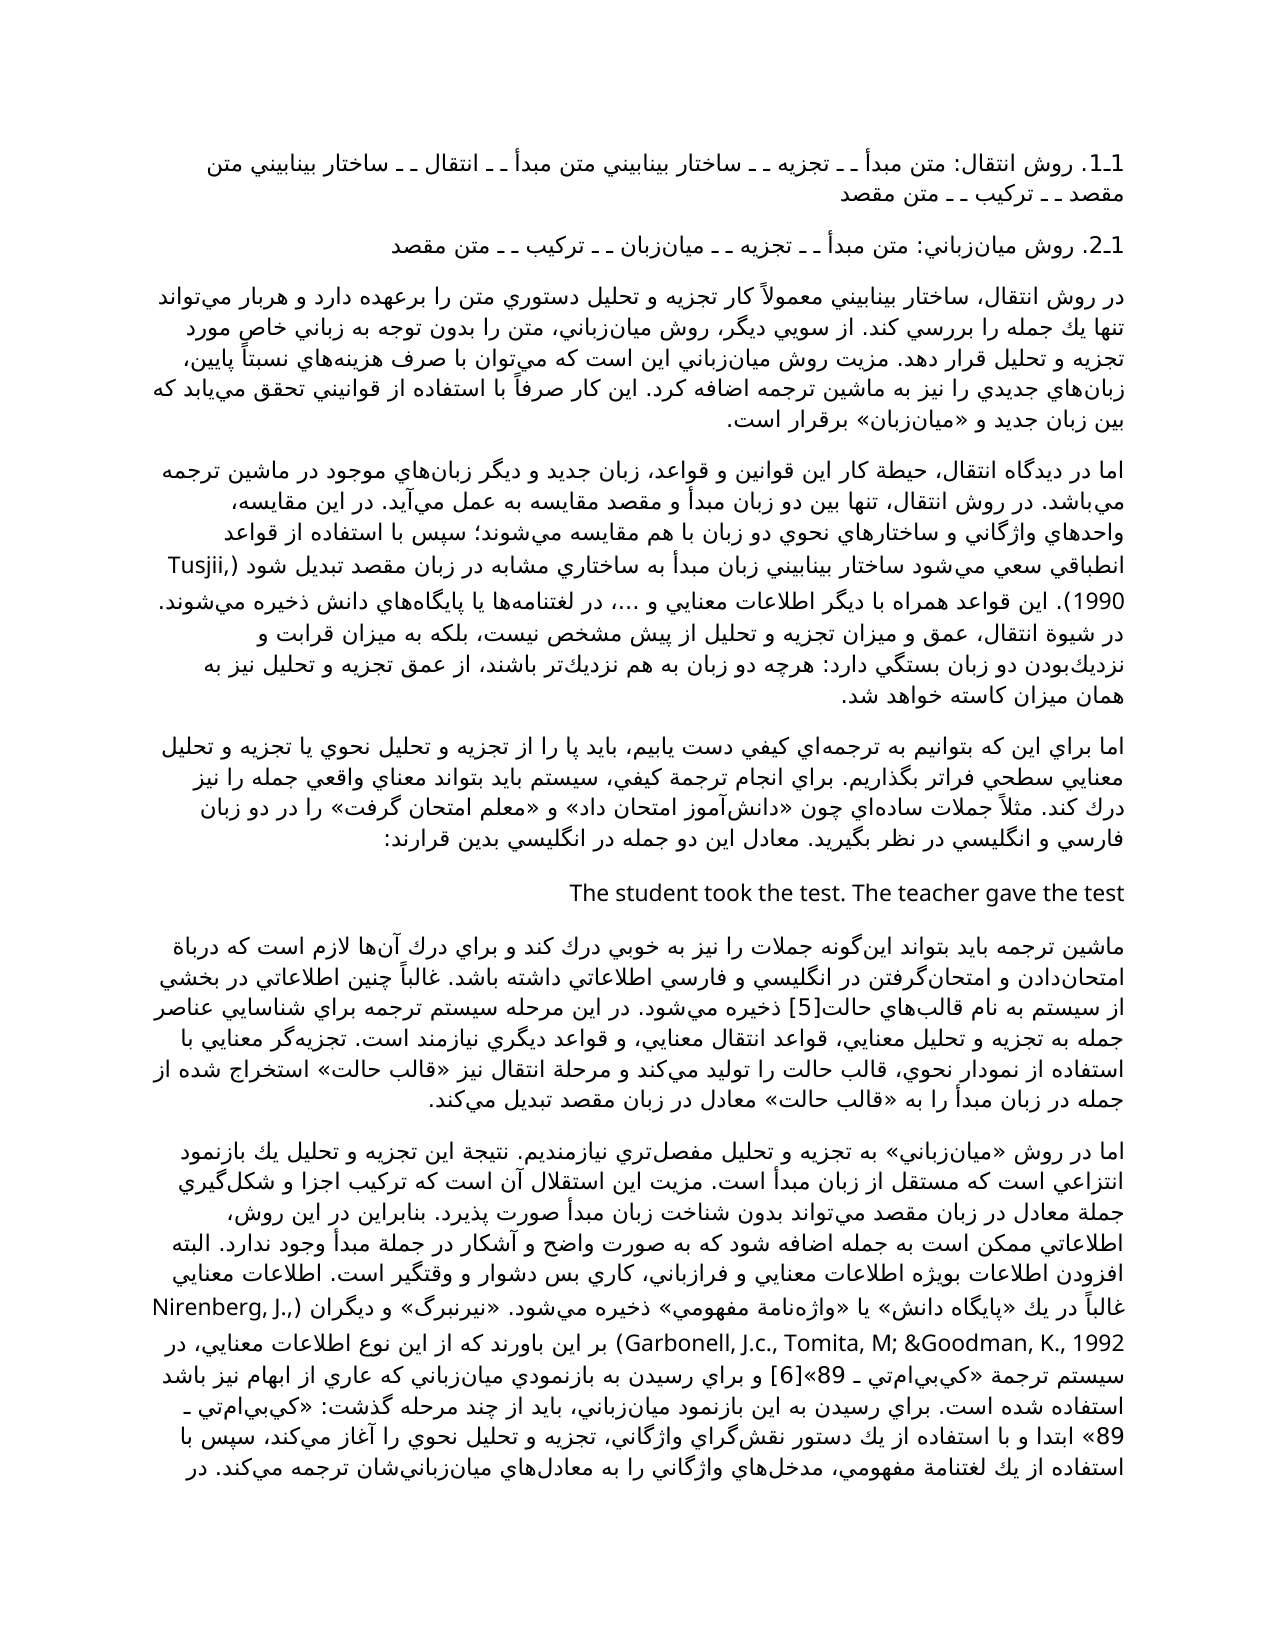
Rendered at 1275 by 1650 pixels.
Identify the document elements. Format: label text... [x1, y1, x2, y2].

text ماشين ترجمه بايد بتواند اين‌گونه جملات را نيز به خوبي درك كند و براي درك آن‌ها لازم است كه درباة امتحان‌دادن و امتحان‌گرفتن در انگليسي و فارسي اطلاعاتي داشته باشد. غالباً چنين اطلاعاتي در بخشي از سيستم به نام قالب‌هاي حالت[5] ذخيره مي‌شود. در اين مرحله سيستم ترجمه براي شناسايي عناصر جمله به تجزيه و تحليل معنايي، قواعد انتقال معنايي، و قواعد ديگري نيازمند است. تجزيه‌گر معنايي با استفاده از نمودار نحوي، قالب حالت را توليد مي‌كند و مرحلة انتقال نيز «قالب حالت» استخراج شده از جمله در زبان مبدأ را به «قالب حالت» معادل در زبان مقصد تبديل مي‌كند. [150, 933, 1125, 1113]
text در روش انتقال، ساختار بينابيني معمولاً كار تجزيه و تحليل دستوري متن را برعهده دارد و هربار مي‌تواند تنها يك جمله را بررسي كند. از سويي ديگر، روش ميان‌زباني، متن را بدون توجه به زباني خاص مورد تجزيه و تحليل قرار دهد. مزيت روش ميان‌زباني اين است كه مي‌توان با صرف هزينه‌هاي نسبتاً پايين، زبان‌هاي جديدي را نيز به ماشين ترجمه اضافه كرد. اين كار صرفاً با استفاده از قوانيني تحقق مي‌يابد كه بين زبان جديد و «ميان‌زبان» برقرار است. [150, 283, 1125, 433]
text 1ـ2. روش ميان‌زباني: متن مبدأ ـ ـ تجزيه ـ ـ ميان‌زبان ـ ـ تركيب ـ ـ متن مقصد [150, 232, 1125, 259]
text 1ـ1. روش انتقال: متن مبدأ ـ ـ تجزيه ـ ـ ساختار بينابيني متن مبدأ ـ ـ انتقال ـ ـ ساختار بينابيني متن مقصد ـ ـ تركيب ـ ـ متن مقصد [150, 150, 1125, 207]
text اما براي اين كه بتوانيم به ترجمه‌اي كيفي دست يابيم، بايد پا را از تجزيه و تحليل نحوي يا تجزيه و تحليل معنايي سطحي فراتر بگذاريم. براي انجام ترجمة كيفي، سيستم بايد بتواند معناي واقعي جمله را نيز درك كند. مثلاً جملات ساده‌اي چون «دانش‌آموز امتحان داد» و «معلم امتحان گرفت» را در دو زبان فارسي و انگليسي در نظر بگيريد. معادل اين دو جمله در انگليسي بدين قرارند: [150, 733, 1125, 852]
text اما در ديدگاه انتقال، حيطة كار اين قوانين و قواعد، زبان جديد و ديگر زبان‌هاي موجود در ماشين ترجمه مي‌باشد. در روش انتقال، تنها بين دو زبان مبدأ و مقصد مقايسه به عمل مي‌آيد. در اين مقايسه، واحدهاي واژگاني و ساختارهاي نحوي دو زبان با هم مقايسه مي‌شوند؛ سپس با استفاده از قواعد انطباقي سعي مي‌شود ساختار بينابيني زبان مبدأ به ساختاري مشابه در زبان مقصد تبديل شود (Tusjii, 1990). اين قواعد همراه با ديگر اطلاعات معنايي و ...، در لغتنامه‌ها يا پايگاه‌هاي دانش ذخيره مي‌شوند. در شيوة انتقال، عمق و ميزان تجزيه و تحليل از پيش مشخص نيست، بلكه به ميزان قرابت و نزديك‌بودن دو زبان بستگي دارد: هرچه دو زبان به هم نزديك‌تر باشند، از عمق تجزيه و تحليل نيز به همان ميزان كاسته خواهد شد. [150, 457, 1125, 708]
text The student took the test. The teacher gave the test [150, 877, 1125, 908]
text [150, 1138, 1125, 1481]
